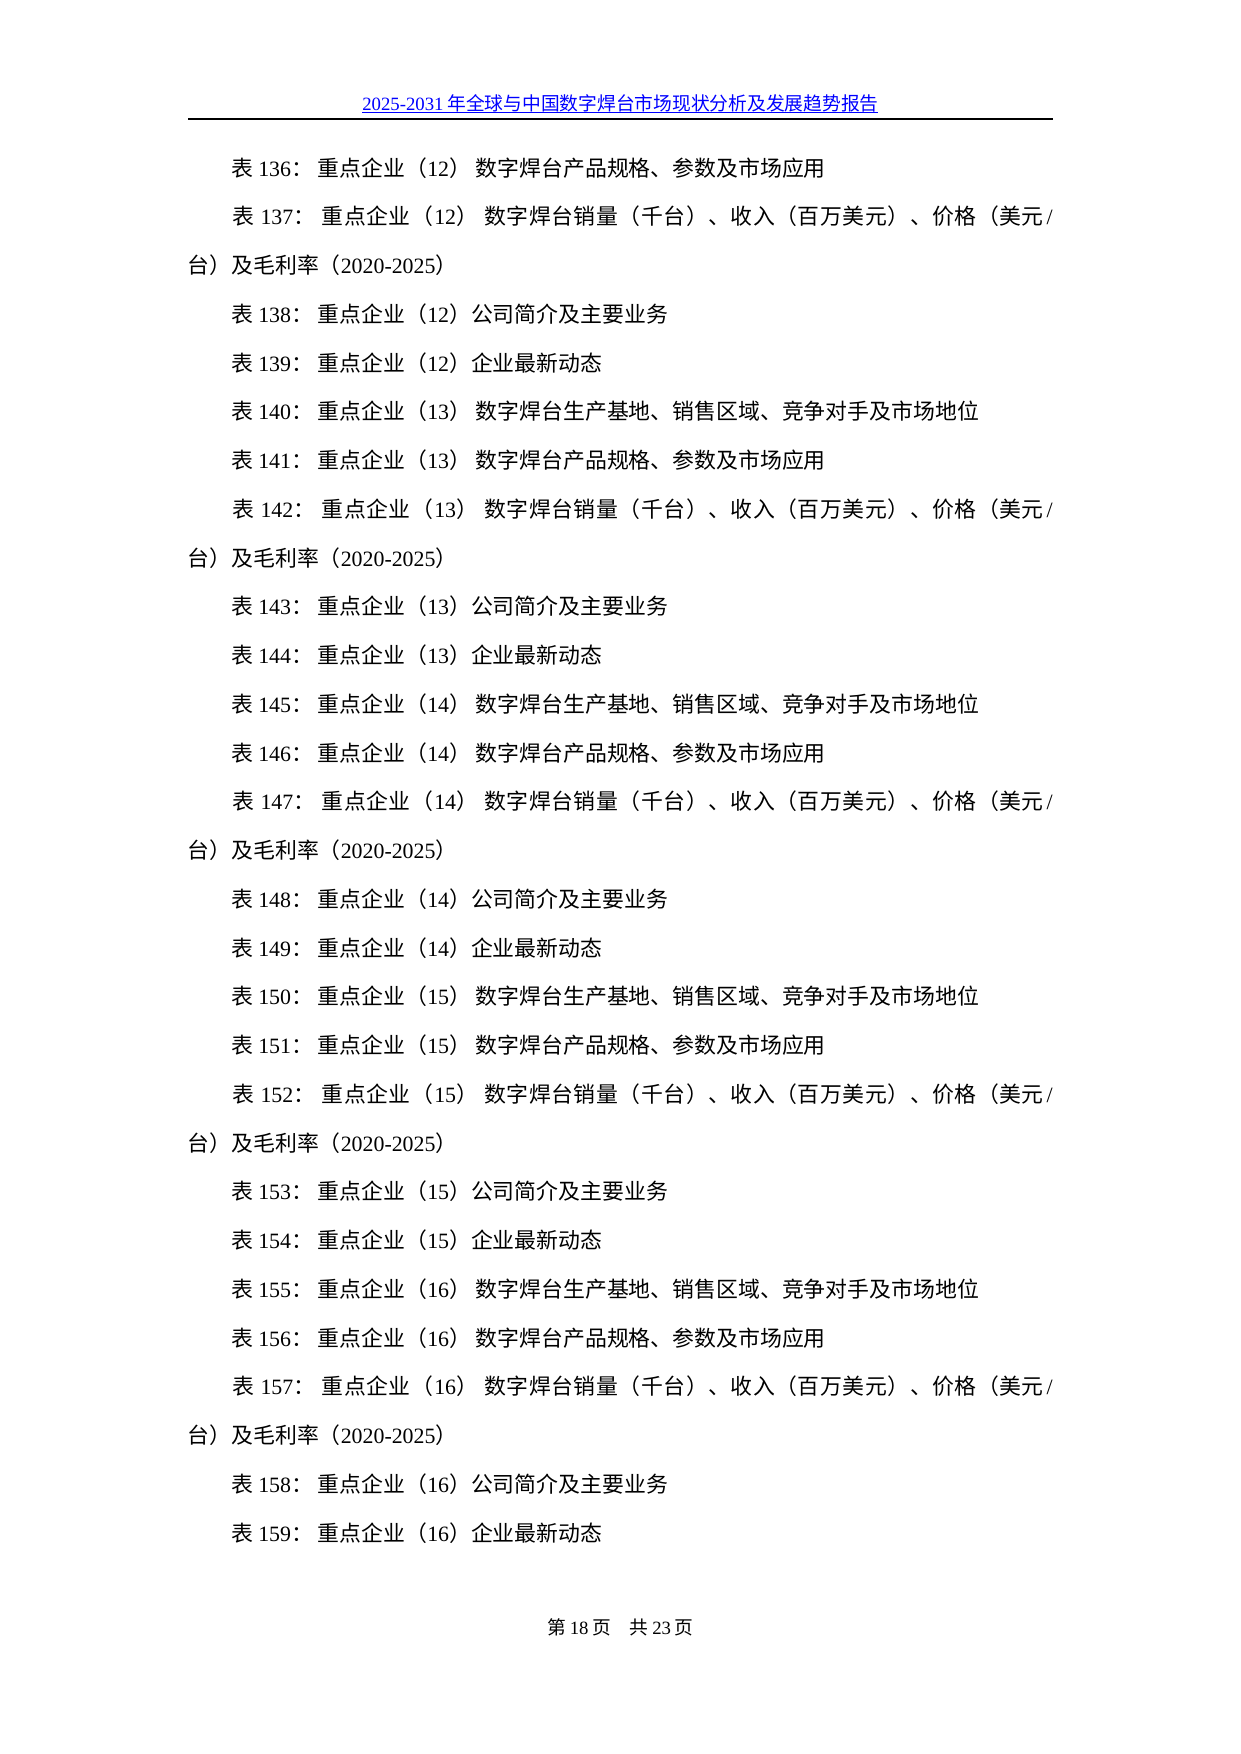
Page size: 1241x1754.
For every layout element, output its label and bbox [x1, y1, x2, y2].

text [187, 150, 1053, 1548]
